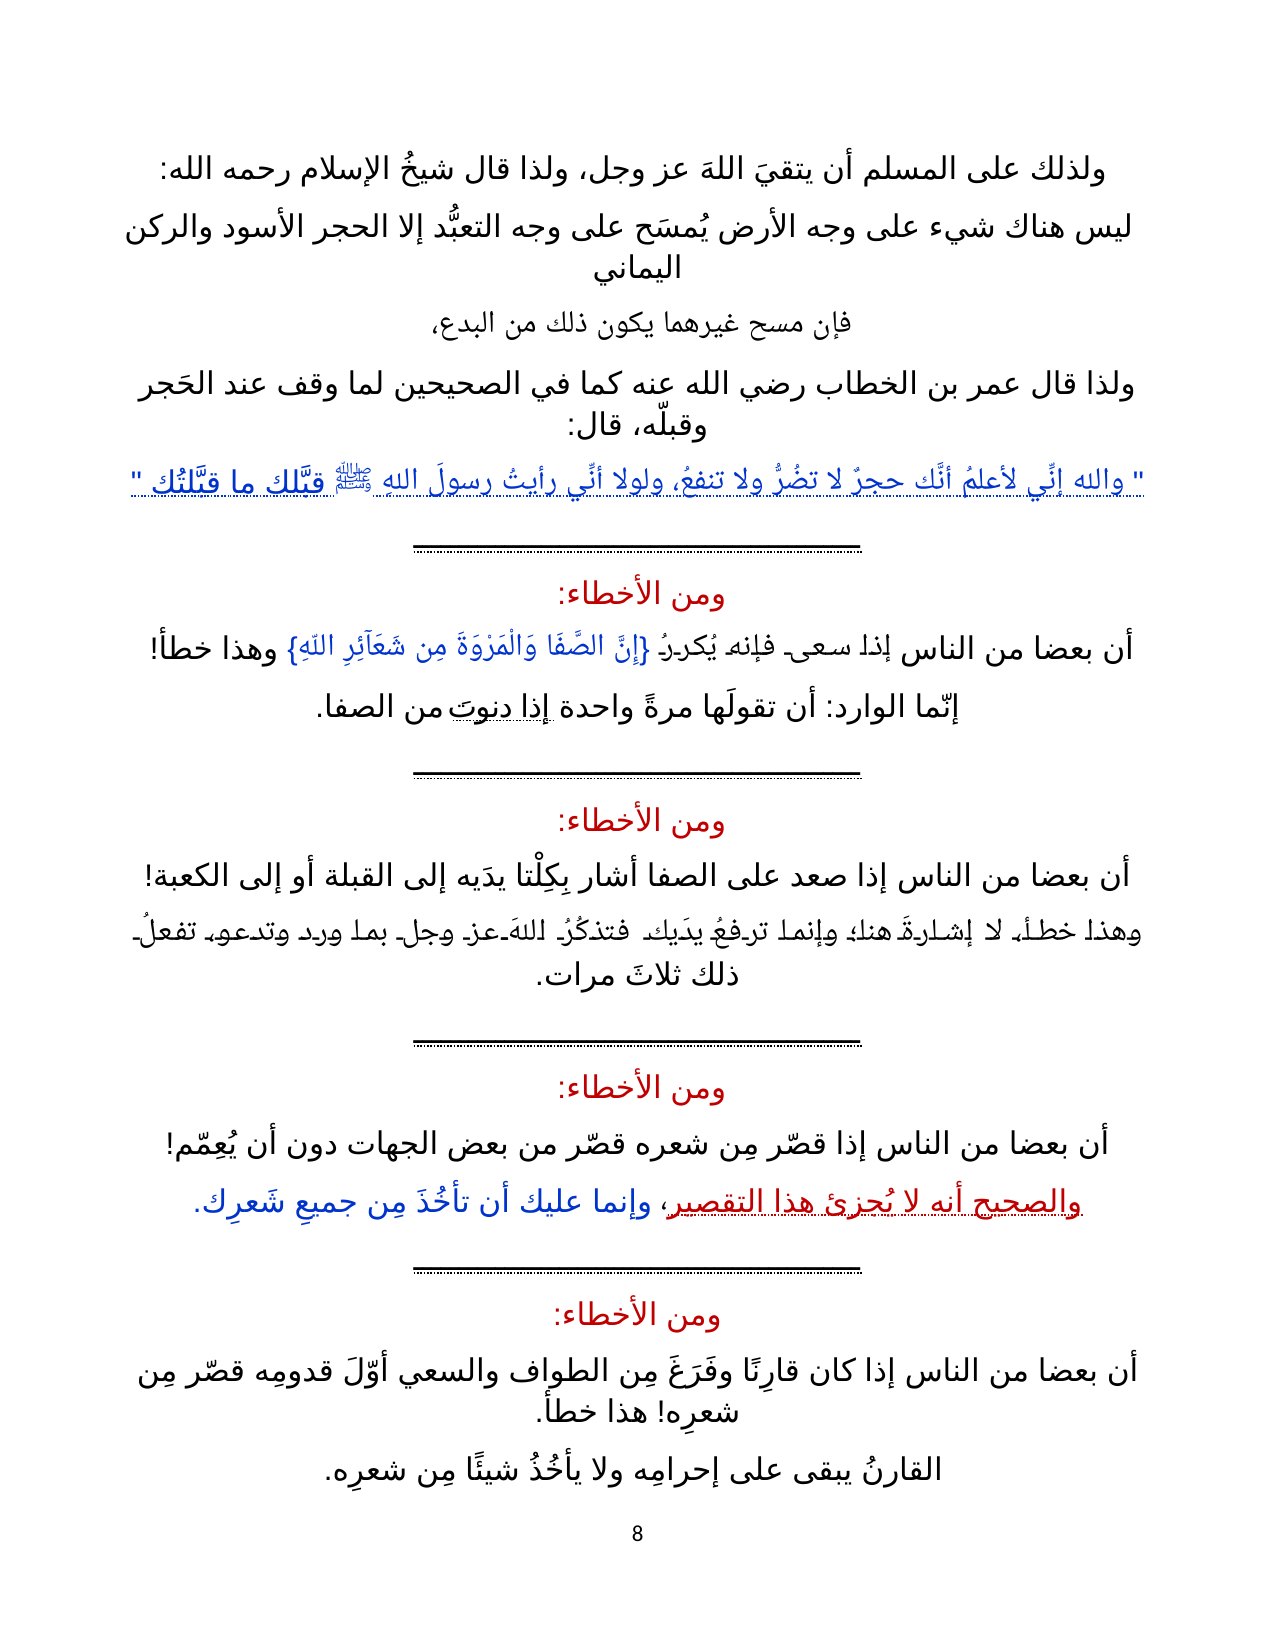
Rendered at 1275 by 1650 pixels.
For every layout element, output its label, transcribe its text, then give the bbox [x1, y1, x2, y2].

text أن بعضا من الناس إذا قصّر مِن شعره قصّر من بعض الجهات دون أن يُعِمّم! [112, 1125, 1162, 1161]
text " والله إنِّي لأعلمُ أنَّك حجرٌ لا تضُرُّ ولا تنفعُ، ولولا أنِّي رأيتُ رسولَ اللهِ ﷺ قبَّلك ما قبَّلتُك " [112, 464, 1162, 500]
text ومن الأخطاء: [112, 802, 1162, 838]
text ولذا قال عمر بن الخطاب رضي الله عنه كما في الصحيحين لما وقف عند الحَجر وقبلّه، قال: [112, 365, 1162, 442]
text ـــــــــــــــــــــــــــــــــــــــــــــــــ [112, 519, 1162, 556]
text ومن الأخطاء: [112, 1069, 1162, 1106]
text أن بعضا من الناس إذا كان قارِنًا وفَرَغَ مِن الطواف والسعي أوّلَ قدومِه قصّر مِن شعرِه! هذا خطأ. [112, 1352, 1162, 1429]
text والصحيح أنه لا يُجزئ هذا التقصير، وإنما عليك أن تأخُذَ مِن جميعِ شَعرِك. [112, 1183, 1162, 1219]
text إنّما الوارد: أن تقولَها مرةً واحدة إذا دنوتَ من الصفا. [112, 688, 1162, 724]
text ـــــــــــــــــــــــــــــــــــــــــــــــــ [112, 746, 1162, 782]
text أن بعضا من الناس إذا سعى فإنه يُكررُ {إِنَّ الصَّفَا وَالْمَرْوَةَ مِن شَعَآئِرِ اللّهِ} وهذا خطأ! [112, 630, 1162, 666]
text ومن الأخطاء: [112, 575, 1162, 611]
text ـــــــــــــــــــــــــــــــــــــــــــــــــ [112, 1014, 1162, 1050]
text وهذا خطأ، لا إشارةَ هنا؛ وإنما ترفعُ يدَيك فتذكُرُ اللهَ عز وجل بما ورد وتدعو، تفعلُ ذلك ثلاثَ مرات. [112, 915, 1162, 992]
text ولذلك على المسلم أن يتقيَ اللهَ عز وجل، ولذا قال شيخُ الإسلام رحمه الله: [112, 150, 1162, 186]
text ومن الأخطاء: [112, 1296, 1162, 1332]
text القارنُ يبقى على إحرامِه ولا يأخُذُ شيئًا مِن شعرِه. [112, 1451, 1162, 1487]
text أن بعضا من الناس إذا صعد على الصفا أشار بِكِلْتا يدَيه إلى القبلة أو إلى الكعبة! [112, 857, 1162, 893]
text ـــــــــــــــــــــــــــــــــــــــــــــــــ [112, 1241, 1162, 1277]
text فإن مسح غيرهما يكون ذلك من البدع، [112, 307, 1162, 343]
text ليس هناك شيء على وجه الأرض يُمسَح على وجه التعبُّد إلا الحجر الأسود والركن اليماني [112, 208, 1162, 285]
